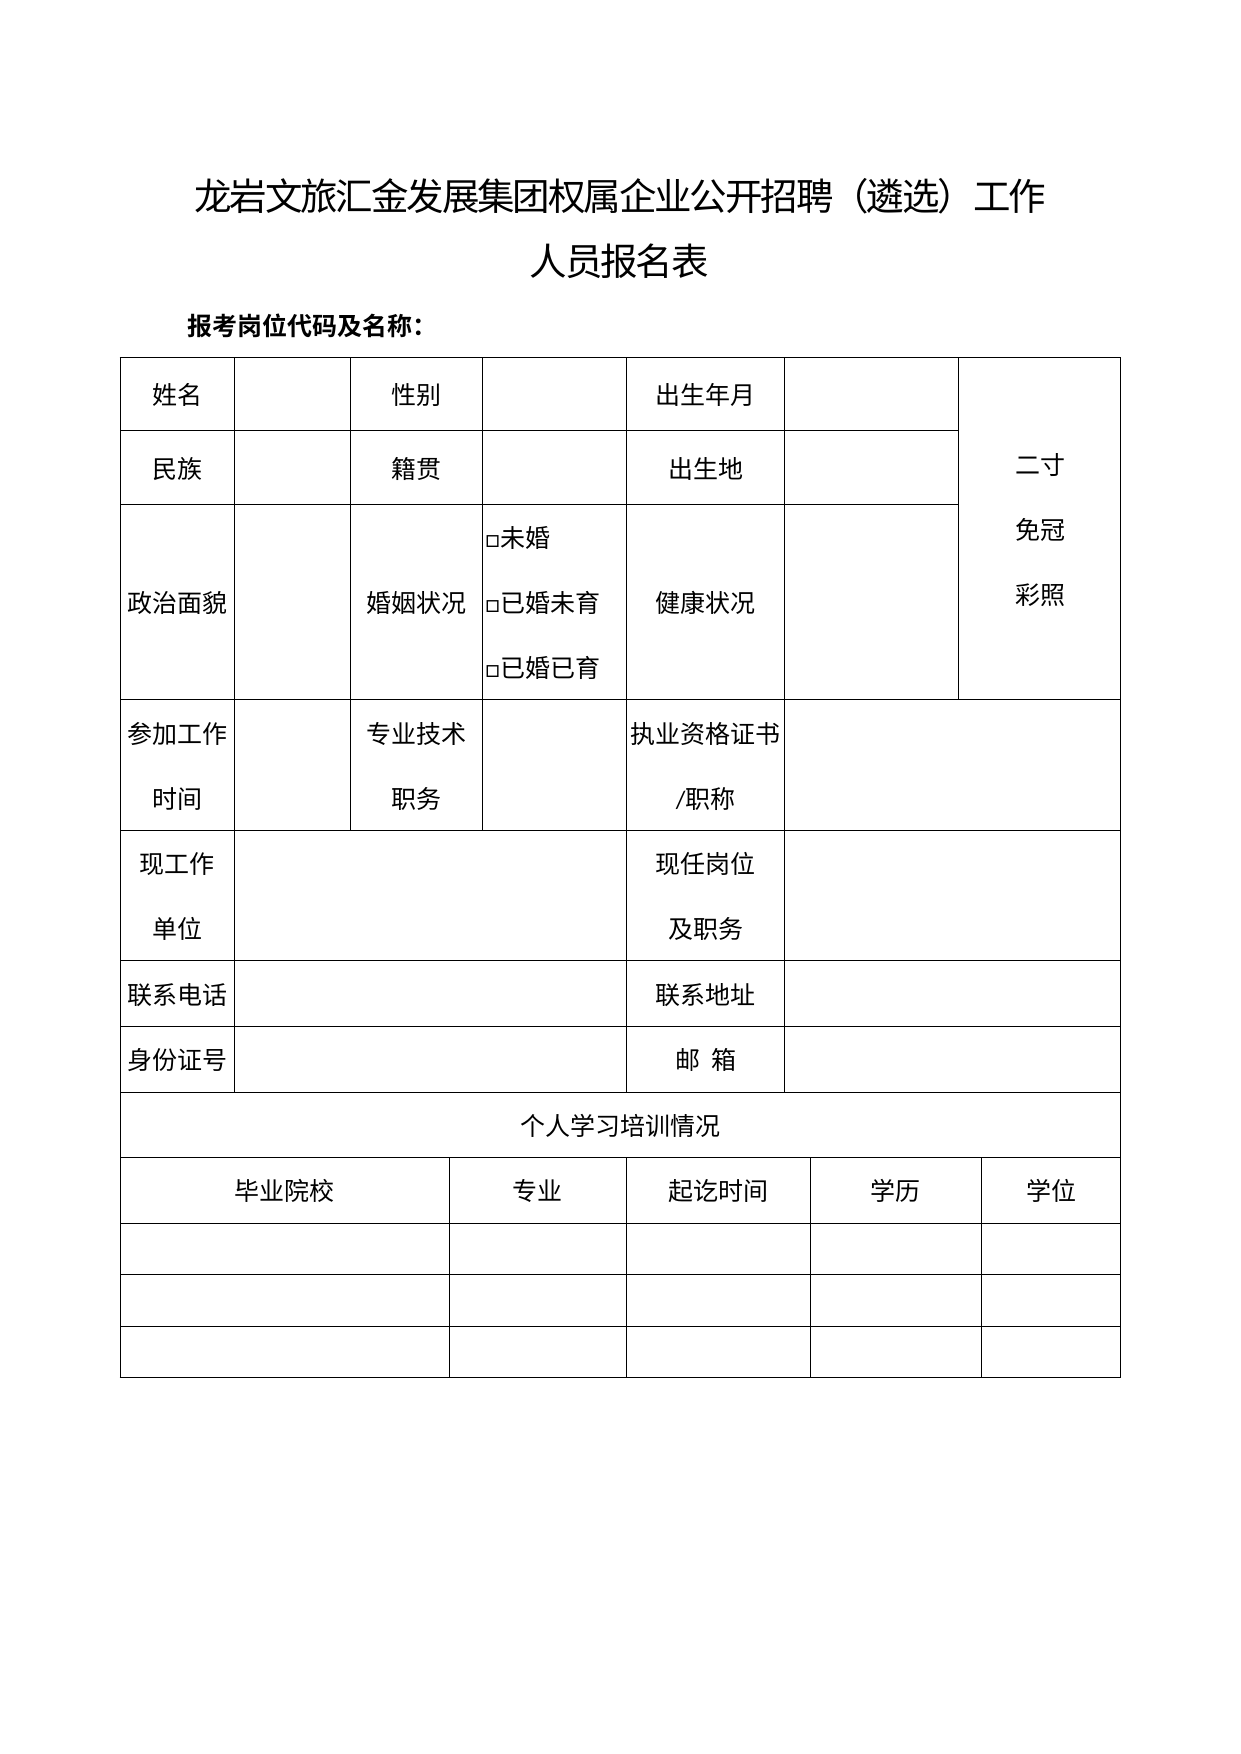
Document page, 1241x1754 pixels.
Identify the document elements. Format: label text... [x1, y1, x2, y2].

text 龙岩文旅汇金发展集团权属企业公开招聘（遴选）工作人员报名表 [187, 162, 1053, 292]
table_cell [811, 1275, 981, 1326]
table_cell 现工作 单位 [121, 831, 234, 960]
table_cell [811, 1224, 981, 1274]
table_cell [483, 700, 626, 830]
table_cell 出生地 [627, 431, 784, 504]
table_cell 联系电话 [121, 961, 234, 1026]
table_cell [982, 1327, 1120, 1377]
table_cell [785, 961, 1120, 1026]
table_cell [121, 1224, 449, 1274]
table_cell [785, 505, 958, 699]
table_cell 执业资格证书/职称 [627, 700, 784, 830]
table_cell [483, 431, 626, 504]
table_cell [785, 431, 958, 504]
table_cell 健康状况 [627, 505, 784, 699]
table_cell 个人学习培训情况 [121, 1093, 1120, 1157]
table_cell 参加工作 时间 [121, 700, 234, 830]
table_cell [121, 1327, 449, 1377]
table_cell [982, 1224, 1120, 1274]
table_cell [450, 1275, 626, 1326]
table_cell 婚姻状况 [351, 505, 482, 699]
table_header 出生年月 [627, 358, 784, 430]
table_cell 邮 箱 [627, 1027, 784, 1091]
table_cell 身份证号 [121, 1027, 234, 1091]
table_cell [235, 1027, 626, 1091]
table_cell 现任岗位 及职务 [627, 831, 784, 960]
table_cell 学历 [811, 1158, 981, 1222]
table_cell [235, 505, 350, 699]
table_cell 毕业院校 [121, 1158, 449, 1222]
table_cell 籍贯 [351, 431, 482, 504]
table_cell [627, 1275, 810, 1326]
text 报考岗位代码及名称： [187, 292, 1053, 357]
table_cell [785, 1027, 1120, 1091]
table_cell [785, 831, 1120, 960]
table_cell 专业 [450, 1158, 626, 1222]
table_cell [627, 1327, 810, 1377]
table_header 姓名 [121, 358, 234, 430]
table_cell 民族 [121, 431, 234, 504]
table_cell [785, 700, 1120, 830]
table_cell [627, 1224, 810, 1274]
table_cell [450, 1224, 626, 1274]
table_cell [450, 1327, 626, 1377]
table_header [785, 358, 958, 430]
table_header 性别 [351, 358, 482, 430]
table_cell [982, 1275, 1120, 1326]
table_cell [235, 431, 350, 504]
table_header [483, 358, 626, 430]
table_cell [121, 1275, 449, 1326]
table_cell 联系地址 [627, 961, 784, 1026]
table_cell [235, 831, 626, 960]
table_cell 起讫时间 [627, 1158, 810, 1222]
table_cell 专业技术 职务 [351, 700, 482, 830]
table_cell [235, 961, 626, 1026]
table_cell [235, 700, 350, 830]
table_header 二寸 免冠 彩照 [959, 358, 1120, 699]
table_cell [811, 1327, 981, 1377]
table_cell 政治面貌 [121, 505, 234, 699]
table_header [235, 358, 350, 430]
table_cell □未婚 □已婚未育 □已婚已育 [483, 505, 626, 699]
table_cell 学位 [982, 1158, 1120, 1222]
